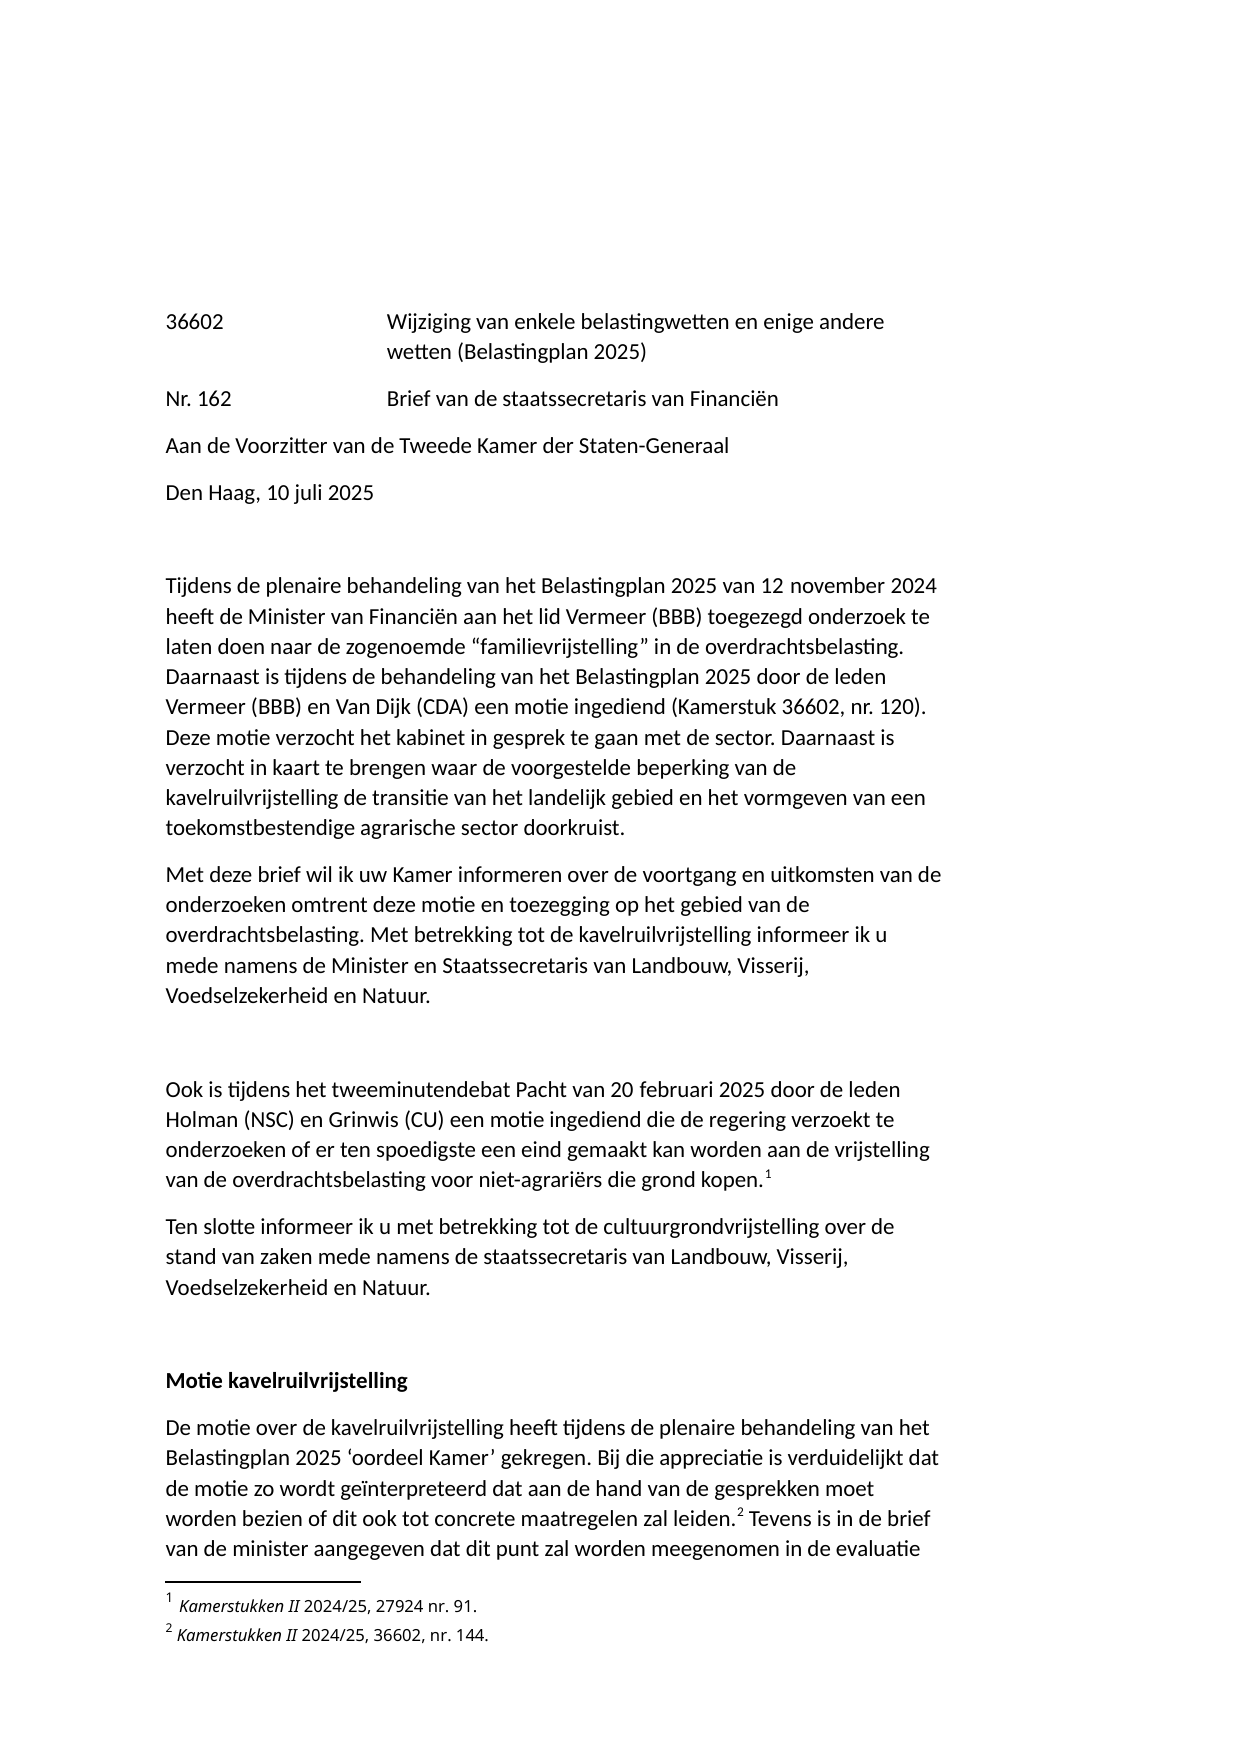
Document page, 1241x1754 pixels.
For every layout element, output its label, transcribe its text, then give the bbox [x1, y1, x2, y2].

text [165, 1413, 945, 1562]
text Nr. 162 Brief van de staatssecretaris van Financiën [165, 384, 945, 412]
text 36602 Wijziging van enkele belastingwetten en enige andere wetten (Belastingplan 2025) [165, 307, 945, 365]
text Ook is tijdens het tweeminutendebat Pacht van 20 februari 2025 door de leden Holman (NSC) en Grinwis (CU) een motie ingediend die de regering verzoekt te onderzoeken of er ten spoedigste een eind gemaakt kan worden aan de vrijstelling van de overdrachtsbelasting voor niet-agrariërs die grond kopen. [165, 1075, 945, 1193]
text Met deze brief wil ik uw Kamer informeren over de voortgang en uitkomsten van de onderzoeken omtrent deze motie en toezegging op het gebied van de overdrachtsbelasting. Met betrekking tot de kavelruilvrijstelling informeer ik u mede namens de Minister en Staatssecretaris van Landbouw, Visserij, Voedselzekerheid en Natuur. [165, 860, 945, 1009]
text Ten slotte informeer ik u met betrekking tot de cultuurgrondvrijstelling over de stand van zaken mede namens de staatssecretaris van Landbouw, Visserij, Voedselzekerheid en Natuur. [165, 1212, 945, 1301]
text Motie kavelruilvrijstelling [165, 1366, 945, 1394]
text Tijdens de plenaire behandeling van het Belastingplan 2025 van 12 november 2024 heeft de Minister van Financiën aan het lid Vermeer (BBB) toegezegd onderzoek te laten doen naar de zogenoemde “familievrijstelling” in de overdrachtsbelasting. Daarnaast is tijdens de behandeling van het Belastingplan 2025 door de leden Vermeer (BBB) en Van Dijk (CDA) een motie ingediend (Kamerstuk 36602, nr. 120). Deze motie verzocht het kabinet in gesprek te gaan met de sector. Daarnaast is verzocht in kaart te brengen waar de voorgestelde beperking van de kavelruilvrijstelling de transitie van het landelijk gebied en het vormgeven van een toekomstbestendige agrarische sector doorkruist. [165, 572, 945, 841]
text Den Haag, 10 juli 2025 [165, 478, 945, 506]
text Aan de Voorzitter van de Tweede Kamer der Staten-Generaal [165, 431, 945, 459]
